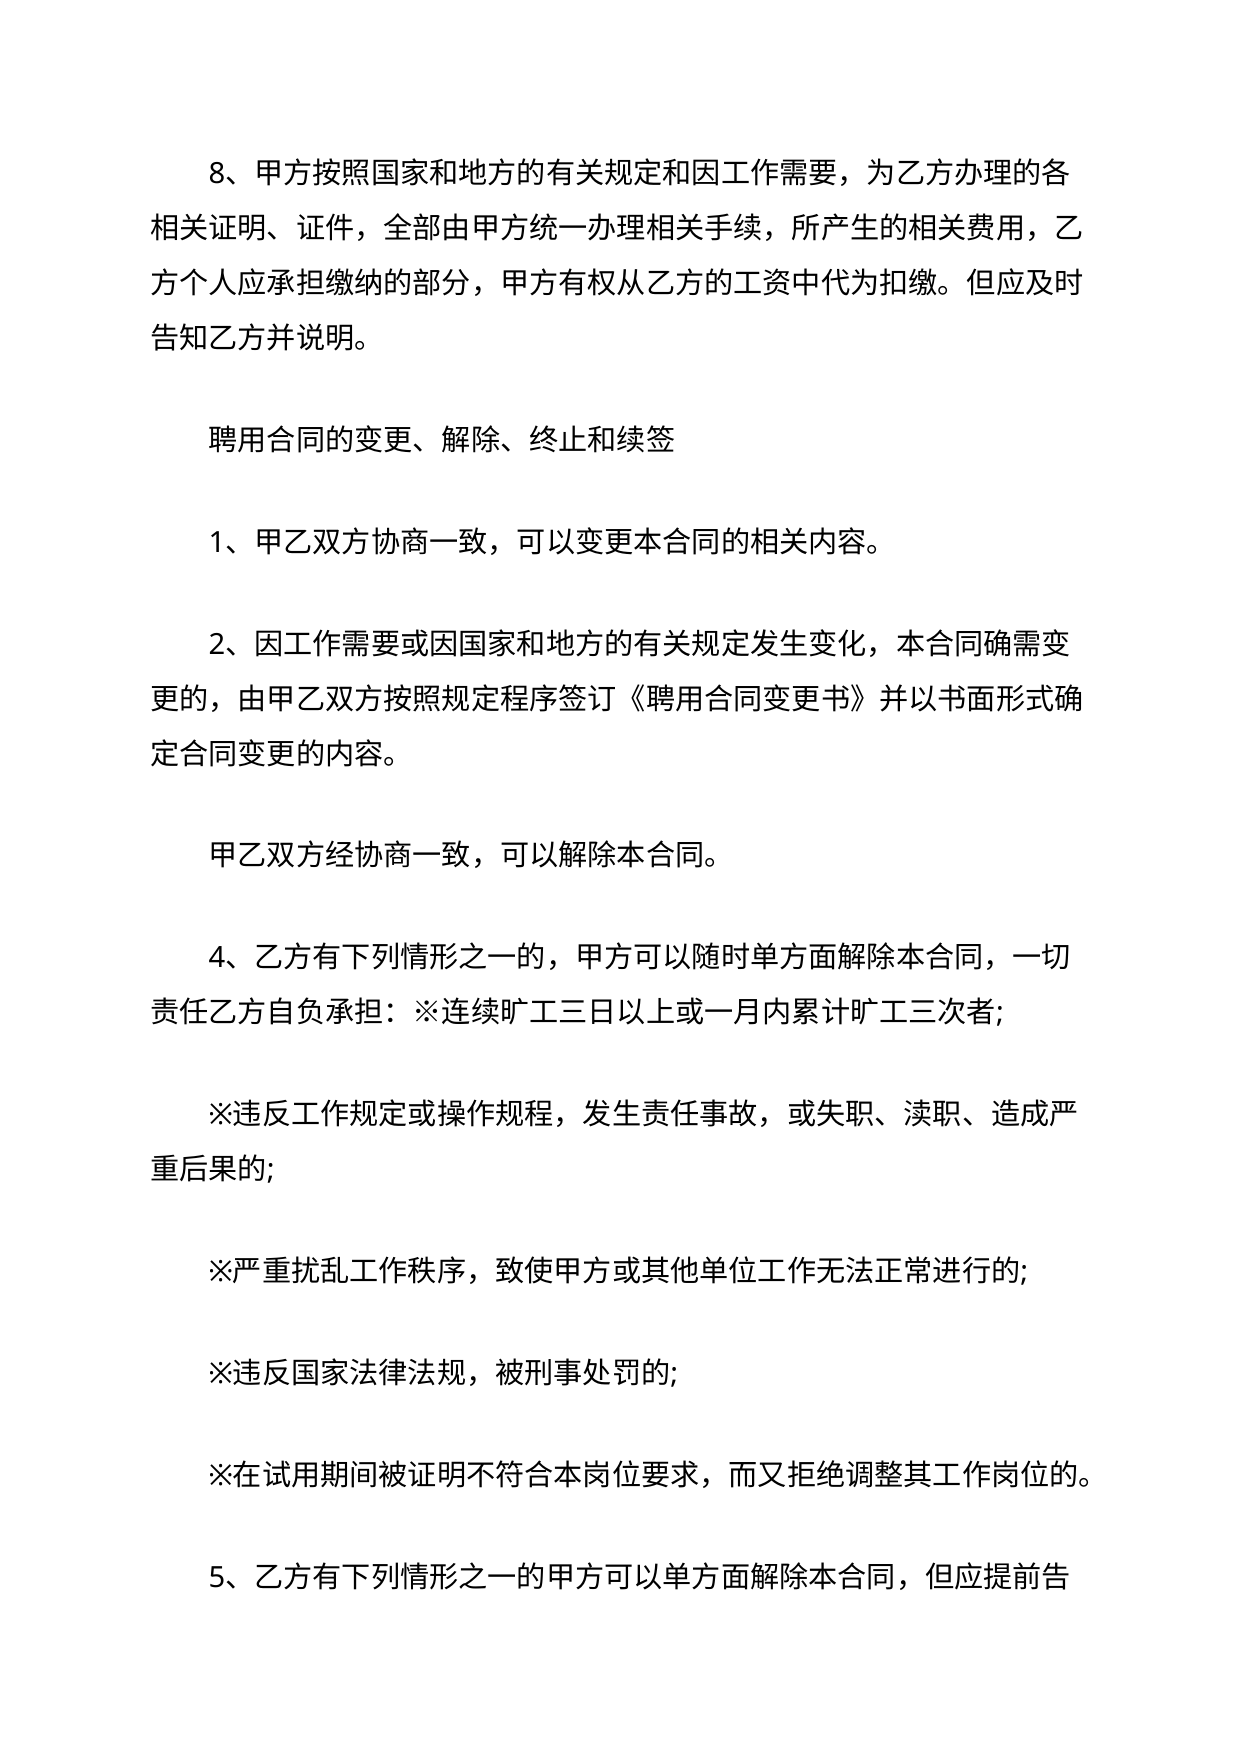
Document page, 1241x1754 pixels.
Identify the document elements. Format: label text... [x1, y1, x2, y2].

text 1、甲乙双方协商一致，可以变更本合同的相关内容。 [150, 518, 1090, 561]
text 8、甲方按照国家和地方的有关规定和因工作需要，为乙方办理的各相关证明、证件，全部由甲方统一办理相关手续，所产生的相关费用，乙方个人应承担缴纳的部分，甲方有权从乙方的工资中代为扣缴。但应及时告知乙方并说明。 [150, 150, 1090, 357]
text ※严重扰乱工作秩序，致使甲方或其他单位工作无法正常进行的; [150, 1248, 1090, 1290]
text ※在试用期间被证明不符合本岗位要求，而又拒绝调整其工作岗位的。 [150, 1452, 1090, 1494]
text ※违反国家法律法规，被刑事处罚的; [150, 1350, 1090, 1392]
text ※违反工作规定或操作规程，发生责任事故，或失职、渎职、造成严重后果的; [150, 1091, 1090, 1188]
text 4、乙方有下列情形之一的，甲方可以随时单方面解除本合同，一切责任乙方自负承担：※连续旷工三日以上或一月内累计旷工三次者; [150, 934, 1090, 1031]
text 甲乙双方经协商一致，可以解除本合同。 [150, 832, 1090, 874]
text 2、因工作需要或因国家和地方的有关规定发生变化，本合同确需变更的，由甲乙双方按照规定程序签订《聘用合同变更书》并以书面形式确定合同变更的内容。 [150, 620, 1090, 772]
text 聘用合同的变更、解除、终止和续签 [150, 417, 1090, 459]
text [150, 1554, 1090, 1596]
